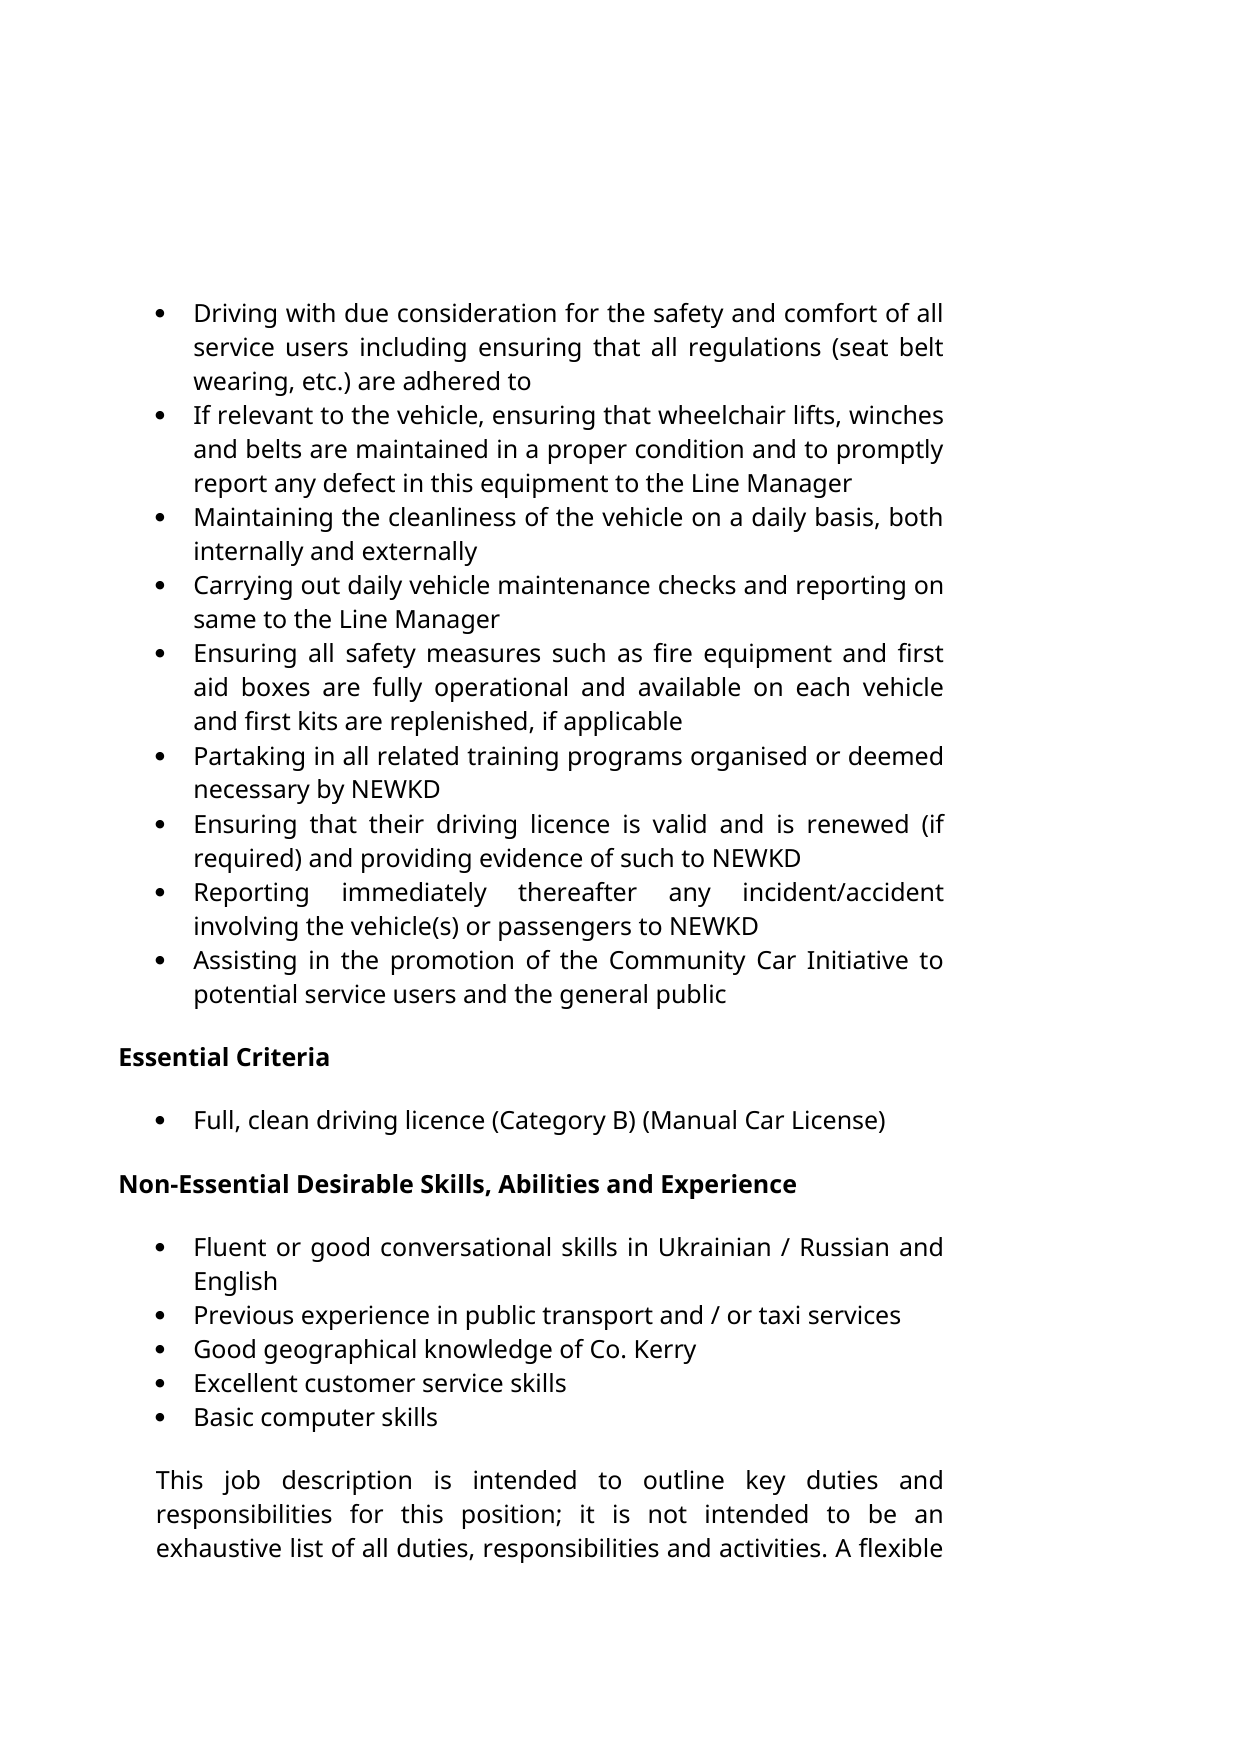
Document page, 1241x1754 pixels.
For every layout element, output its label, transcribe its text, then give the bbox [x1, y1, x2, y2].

list Driving with due consideration for the safety and comfort of all service users including ensuring that all regulations (seat belt wearing, etc.) are adhered to [156, 295, 945, 397]
list Fluent or good conversational skills in Ukrainian / Russian and English [156, 1229, 945, 1298]
list Good geographical knowledge of Co. Kerry [156, 1332, 945, 1366]
list Assisting in the promotion of the Community Car Initiative to potential service users and the general public [156, 942, 945, 1011]
list Reporting immediately thereafter any incident/accident involving the vehicle(s) or passengers to NEWKD [156, 874, 945, 942]
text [156, 1463, 945, 1565]
list Ensuring all safety measures such as fire equipment and first aid boxes are fully operational and available on each vehicle and first kits are replenished, if applicable [156, 636, 945, 738]
list Basic computer skills [156, 1400, 945, 1434]
list Ensuring that their driving licence is valid and is renewed (if required) and providing evidence of such to NEWKD [156, 806, 945, 874]
list Excellent customer service skills [156, 1366, 945, 1400]
list Partaking in all related training programs organised or deemed necessary by NEWKD [156, 738, 945, 806]
text Non-Essential Desirable Skills, Abilities and Experience [118, 1166, 945, 1200]
text Essential Criteria [118, 1040, 945, 1074]
list If relevant to the vehicle, ensuring that wheelchair lifts, winches and belts are maintained in a proper condition and to promptly report any defect in this equipment to the Line Manager [156, 397, 945, 500]
list Previous experience in public transport and / or taxi services [156, 1298, 945, 1332]
list Full, clean driving licence (Category B) (Manual Car License) [156, 1103, 945, 1137]
list Maintaining the cleanliness of the vehicle on a daily basis, both internally and externally [156, 500, 945, 568]
list Carrying out daily vehicle maintenance checks and reporting on same to the Line Manager [156, 568, 945, 636]
